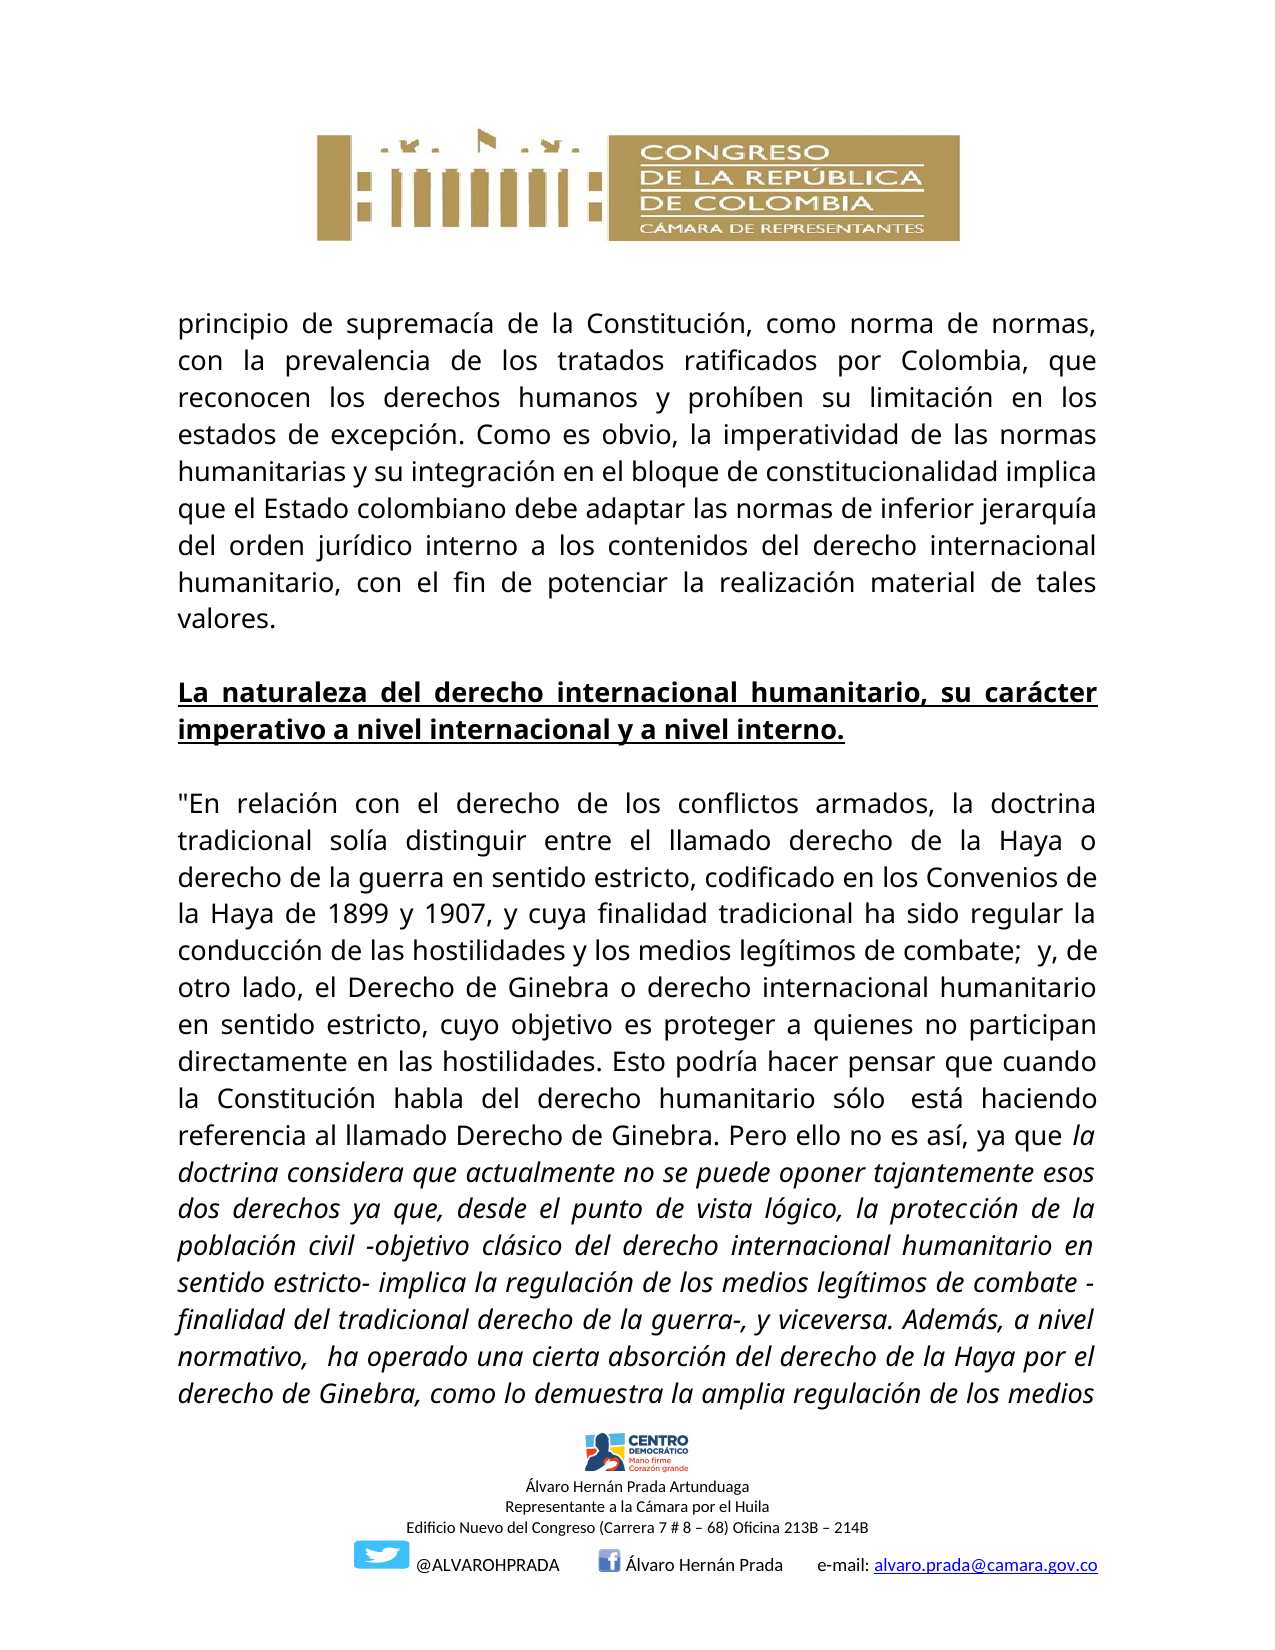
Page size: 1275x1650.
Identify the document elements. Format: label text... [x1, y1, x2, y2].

text La naturaleza del derecho internacional humanitario, su carácter imperativo a nivel internacional y a nivel interno. [177, 706, 1098, 747]
picture [598, 1549, 621, 1572]
picture [301, 73, 974, 305]
picture [581, 1427, 694, 1477]
text La naturaleza del derecho internacional humanitario, su carácter imperativo a nivel internacional y a nivel interno. [177, 674, 1098, 705]
picture [347, 1537, 415, 1572]
